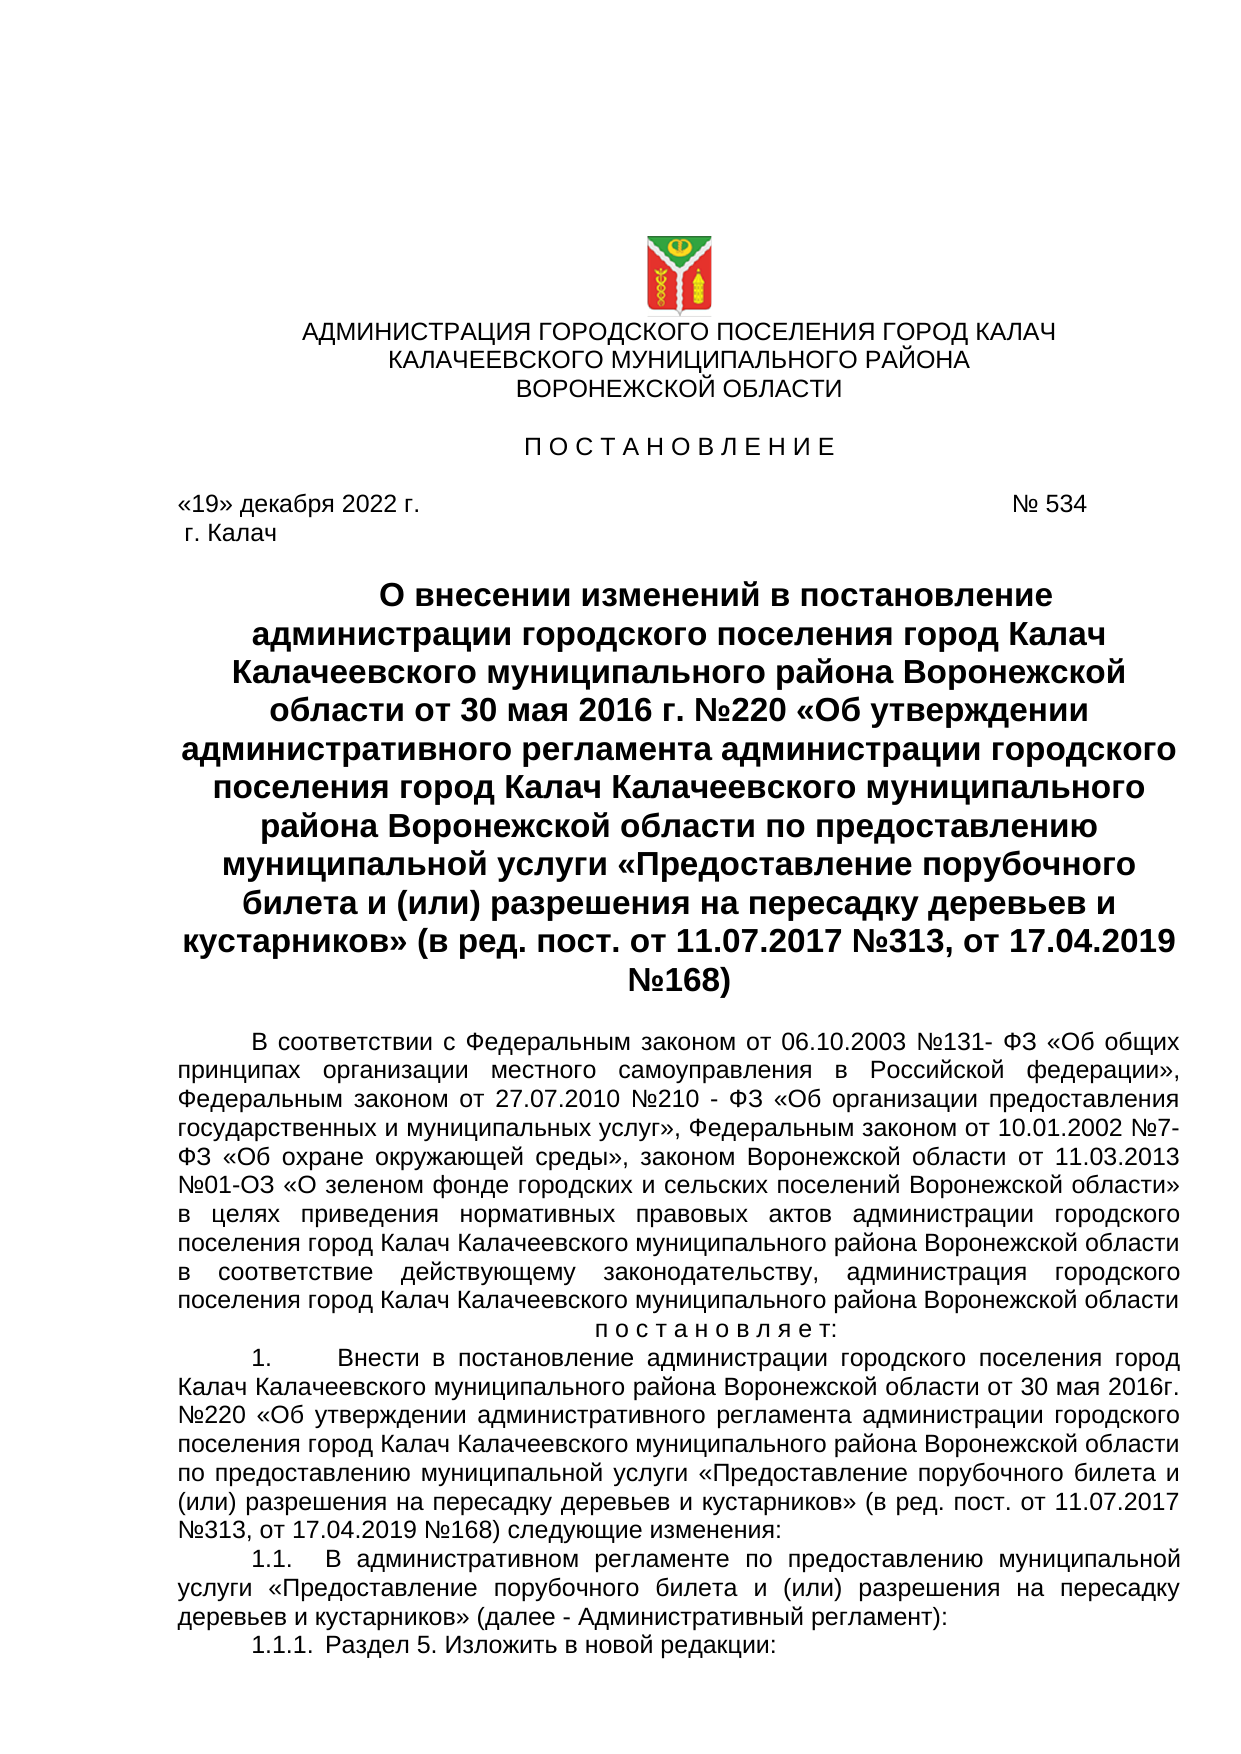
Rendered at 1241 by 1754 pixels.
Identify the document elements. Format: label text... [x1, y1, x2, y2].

list Внести в постановление администрации городского поселения город Калач Калачеевского муниципального района Воронежской области от 30 мая 2016г. №220 «Об утверждении административного регламента администрации городского поселения город Калач Калачеевского муниципального района Воронежской области по предоставлению муниципальной услуги «Предоставление порубочного билета и (или) разрешения на пересадку деревьев и кустарников» (в ред. пост. от 11.07.2017 №313, от 17.04.2019 №168) следующие изменения: [177, 1343, 1181, 1544]
text КАЛАЧЕЕВСКОГО МУНИЦИПАЛЬНОГО РАЙОНА [177, 345, 1181, 374]
text ВОРОНЕЖСКОЙ ОБЛАСТИ [177, 374, 1181, 403]
text п о с т а н о в л я е т: [177, 1314, 1181, 1343]
text В соответствии с Федеральным законом от 06.10.2003 №131- ФЗ «Об общих принципах организации местного самоуправления в Российской федерации», Федеральным законом от 27.07.2010 №210 - ФЗ «Об организации предоставления государственных и муниципальных услуг», Федеральным законом от 10.01.2002 №7- ФЗ «Об охране окружающей среды», законом Воронежской области от 11.03.2013 №01-ОЗ «О зеленом фонде городских и сельских поселений Воронежской области» в целях приведения нормативных правовых актов администрации городского поселения город Калач Калачеевского муниципального района Воронежской области в соответствие действующему законодательству, администрация городского поселения город Калач Калачеевского муниципального района Воронежской области [177, 1027, 1181, 1314]
list В административном регламенте по предоставлению муниципальной услуги «Предоставление порубочного билета и (или) разрешения на пересадку деревьев и кустарников» (далее - Административный регламент): [177, 1544, 1181, 1631]
text АДМИНИСТРАЦИЯ ГОРОДСКОГО ПОСЕЛЕНИЯ ГОРОД КАЛАЧ [177, 316, 1181, 345]
text г. Калач [177, 518, 1181, 546]
list Раздел 5. Изложить в новой редакции: [177, 1631, 1181, 1659]
text П О С Т А Н О В Л Е Н И Е [177, 431, 1181, 460]
text «19» декабря 2022 г. № 534 [177, 489, 1181, 518]
text О внесении изменений в постановление администрации городского поселения город Калач Калачеевского муниципального района Воронежской области от 30 мая 2016 г. №220 «Об утверждении административного регламента администрации городского поселения город Калач Калачеевского муниципального района Воронежской области по предоставлению муниципальной услуги «Предоставление порубочного билета и (или) разрешения на пересадку деревьев и кустарников» (в ред. пост. от 11.07.2017 №313, от 17.04.2019 №168) [177, 575, 1181, 998]
picture [646, 236, 712, 317]
